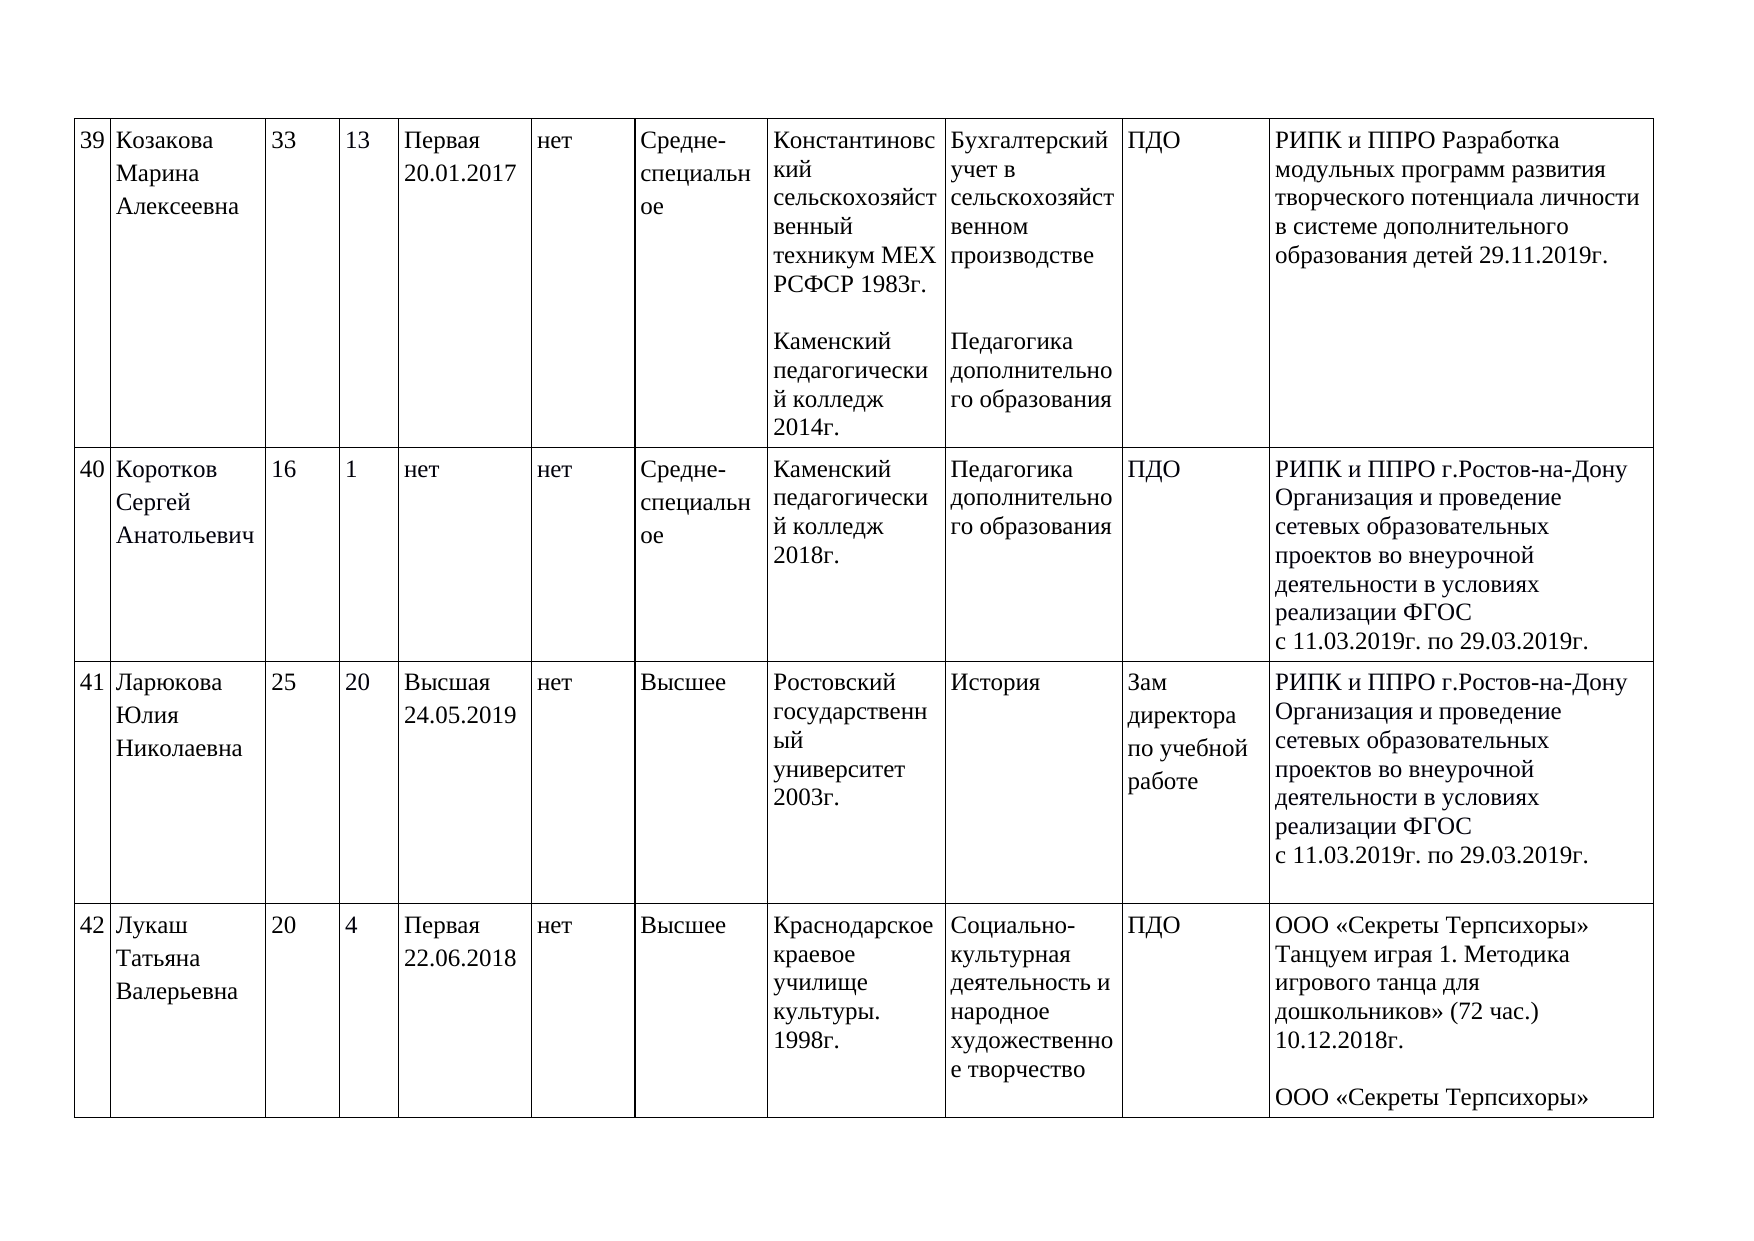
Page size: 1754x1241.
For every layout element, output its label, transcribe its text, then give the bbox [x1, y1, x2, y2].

table_cell нет [399, 448, 531, 661]
table_cell Высшее [636, 662, 767, 903]
table_cell нет [532, 904, 634, 1117]
table_cell Козакова Марина Алексеевна [111, 119, 265, 447]
table_cell Каменский педагогический колледж 2018г. [768, 448, 945, 661]
table_cell История [946, 662, 1122, 903]
table_cell Средне-специальное [636, 448, 767, 661]
table_cell 42 [75, 904, 110, 1117]
table_cell Средне-специальное [636, 119, 767, 447]
table_cell ПДО [1123, 904, 1269, 1117]
table_cell Коротков Сергей Анатольевич [111, 448, 265, 661]
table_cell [946, 904, 1122, 1117]
table_cell Первая 20.01.2017 [399, 119, 531, 447]
table_cell 20 [266, 904, 339, 1117]
table_cell нет [532, 662, 634, 903]
table_cell нет [532, 119, 634, 447]
table_cell Педагогика дополнительного образования [946, 448, 1122, 661]
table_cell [768, 904, 945, 1117]
table_cell Константиновский сельскохозяйственный техникум МЕХ РСФСР 1983г. Каменский педагогический колледж 2014г. [768, 119, 945, 447]
table_cell Первая 22.06.2018 [399, 904, 531, 1117]
table_cell 33 [266, 119, 339, 447]
table_cell 13 [340, 119, 398, 447]
table_cell Ларюкова Юлия Николаевна [111, 662, 265, 903]
table_cell РИПК и ППРО г.Ростов-на-Дону Организация и проведение сетевых образовательных проектов во внеурочной деятельности в условиях реализации ФГОС с 11.03.2019г. по 29.03.2019г. [1270, 448, 1653, 661]
table_cell ПДО [1123, 448, 1269, 661]
table_cell Бухгалтерский учет в сельскохозяйственном производстве Педагогика дополнительного образования [946, 119, 1122, 447]
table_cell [1270, 904, 1653, 1117]
table_cell 40 [75, 448, 110, 661]
table_cell Высшее [636, 904, 767, 1117]
table_cell ПДО [1123, 119, 1269, 447]
table_cell 41 [75, 662, 110, 903]
table_cell Зам директора по учебной работе [1123, 662, 1269, 903]
table_cell 20 [340, 662, 398, 903]
table_cell Ростовский государственный университет 2003г. [768, 662, 945, 903]
table_cell РИПК и ППРО Разработка модульных программ развития творческого потенциала личности в системе дополнительного образования детей 29.11.2019г. [1270, 119, 1653, 447]
table_cell РИПК и ППРО г.Ростов-на-Дону Организация и проведение сетевых образовательных проектов во внеурочной деятельности в условиях реализации ФГОС с 11.03.2019г. по 29.03.2019г. [1270, 662, 1653, 903]
table_cell 39 [75, 119, 110, 447]
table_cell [111, 904, 265, 1117]
table_cell нет [532, 448, 634, 661]
table_cell 4 [340, 904, 398, 1117]
table_cell 1 [340, 448, 398, 661]
table_cell 25 [266, 662, 339, 903]
table_cell Высшая 24.05.2019 [399, 662, 531, 903]
table_cell 16 [266, 448, 339, 661]
